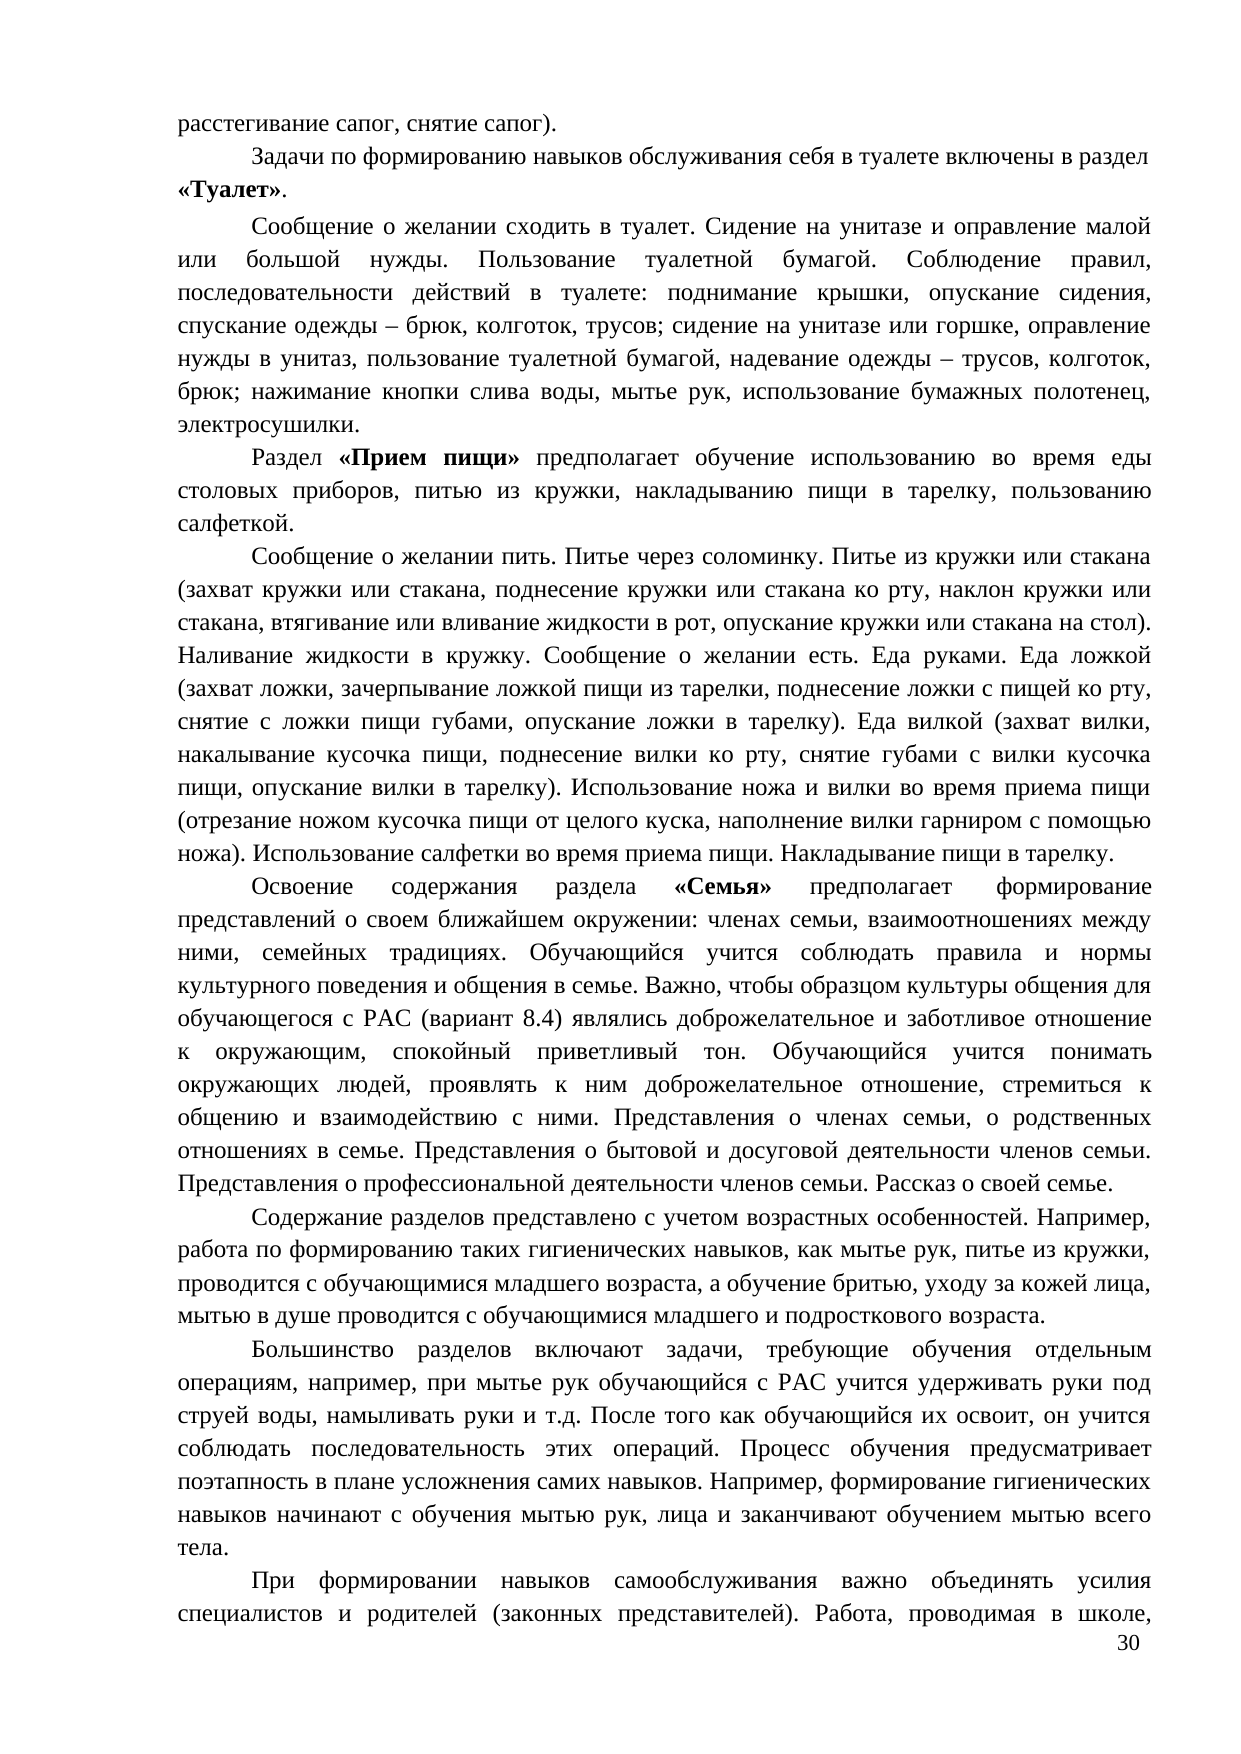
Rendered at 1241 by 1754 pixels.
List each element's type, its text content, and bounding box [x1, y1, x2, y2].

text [177, 108, 1152, 137]
text Сообщение о желании сходить в туалет. Сидение на унитазе и оправление малой или большой нужды. Пользование туалетной бумагой. Соблюдение правил, последовательности действий в туалете: поднимание крышки, опускание сидения, спускание одежды – брюк, колготок, трусов; сидение на унитазе или горшке, оправление нужды в унитаз, пользование туалетной бумагой, надевание одежды – трусов, колготок, брюк; нажимание кнопки слива воды, мытье рук, использование бумажных полотенец, электросушилки. [177, 211, 1152, 438]
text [177, 1565, 1152, 1627]
text Содержание разделов представлено с учетом возрастных особенностей. Например, работа по формированию таких гигиенических навыков, как мытье рук, питье из кружки, проводится с обучающимися младшего возраста, а обучение бритью, уходу за кожей лица, мытью в душе проводится с обучающимися младшего и подросткового возраста. [177, 1202, 1151, 1329]
text Задачи по формированию навыков обслуживания себя в туалете включены в раздел [251, 141, 1176, 170]
text Раздел «Прием пищи» предполагает обучение использованию во время еды столовых приборов, питью из кружки, накладыванию пищи в тарелку, пользованию салфеткой. [177, 442, 1152, 537]
text Освоение содержания раздела «Семья» предполагает формирование представлений о своем ближайшем окружении: членах семьи, взаимоотношениях между ними, семейных традициях. Обучающийся учится соблюдать правила и нормы культурного поведения и общения в семье. Важно, чтобы образцом культуры общения для обучающегося с РАС (вариант 8.4) являлись доброжелательное и заботливое отношение к окружающим, спокойный приветливый тон. Обучающийся учится понимать окружающих людей, проявлять к ним доброжелательное отношение, стремиться к общению и взаимодействию с ними. Представления о членах семьи, о родственных отношениях в семье. Представления о бытовой и досуговой деятельности членов семьи. Представления о профессиональной деятельности членов семьи. Рассказ о своей семье. [177, 871, 1152, 1197]
text Большинство разделов включают задачи, требующие обучения отдельным операциям, например, при мытье рук обучающийся с РАС учится удерживать руки под струей воды, намыливать руки и т.д. После того как обучающийся их освоит, он учится соблюдать последовательность этих операций. Процесс обучения предусматривает поэтапность в плане усложнения самих навыков. Например, формирование гигиенических навыков начинают с обучения мытью рук, лица и заканчивают обучением мытью всего тела. [177, 1334, 1152, 1561]
subtitle «Туалет». [177, 174, 1176, 203]
text Сообщение о желании пить. Питье через соломинку. Питье из кружки или стакана (захват кружки или стакана, поднесение кружки или стакана ко рту, наклон кружки или стакана, втягивание или вливание жидкости в рот, опускание кружки или стакана на стол). Наливание жидкости в кружку. Сообщение о желании есть. Еда руками. Еда ложкой (захват ложки, зачерпывание ложкой пищи из тарелки, поднесение ложки с пищей ко рту, снятие с ложки пищи губами, опускание ложки в тарелку). Еда вилкой (захват вилки, накалывание кусочка пищи, поднесение вилки ко рту, снятие губами с вилки кусочка пищи, опускание вилки в тарелку). Использование ножа и вилки во время приема пищи (отрезание ножом кусочка пищи от целого куска, наполнение вилки гарниром с помощью ножа). Использование салфетки во время приема пищи. Накладывание пищи в тарелку. [177, 541, 1152, 867]
